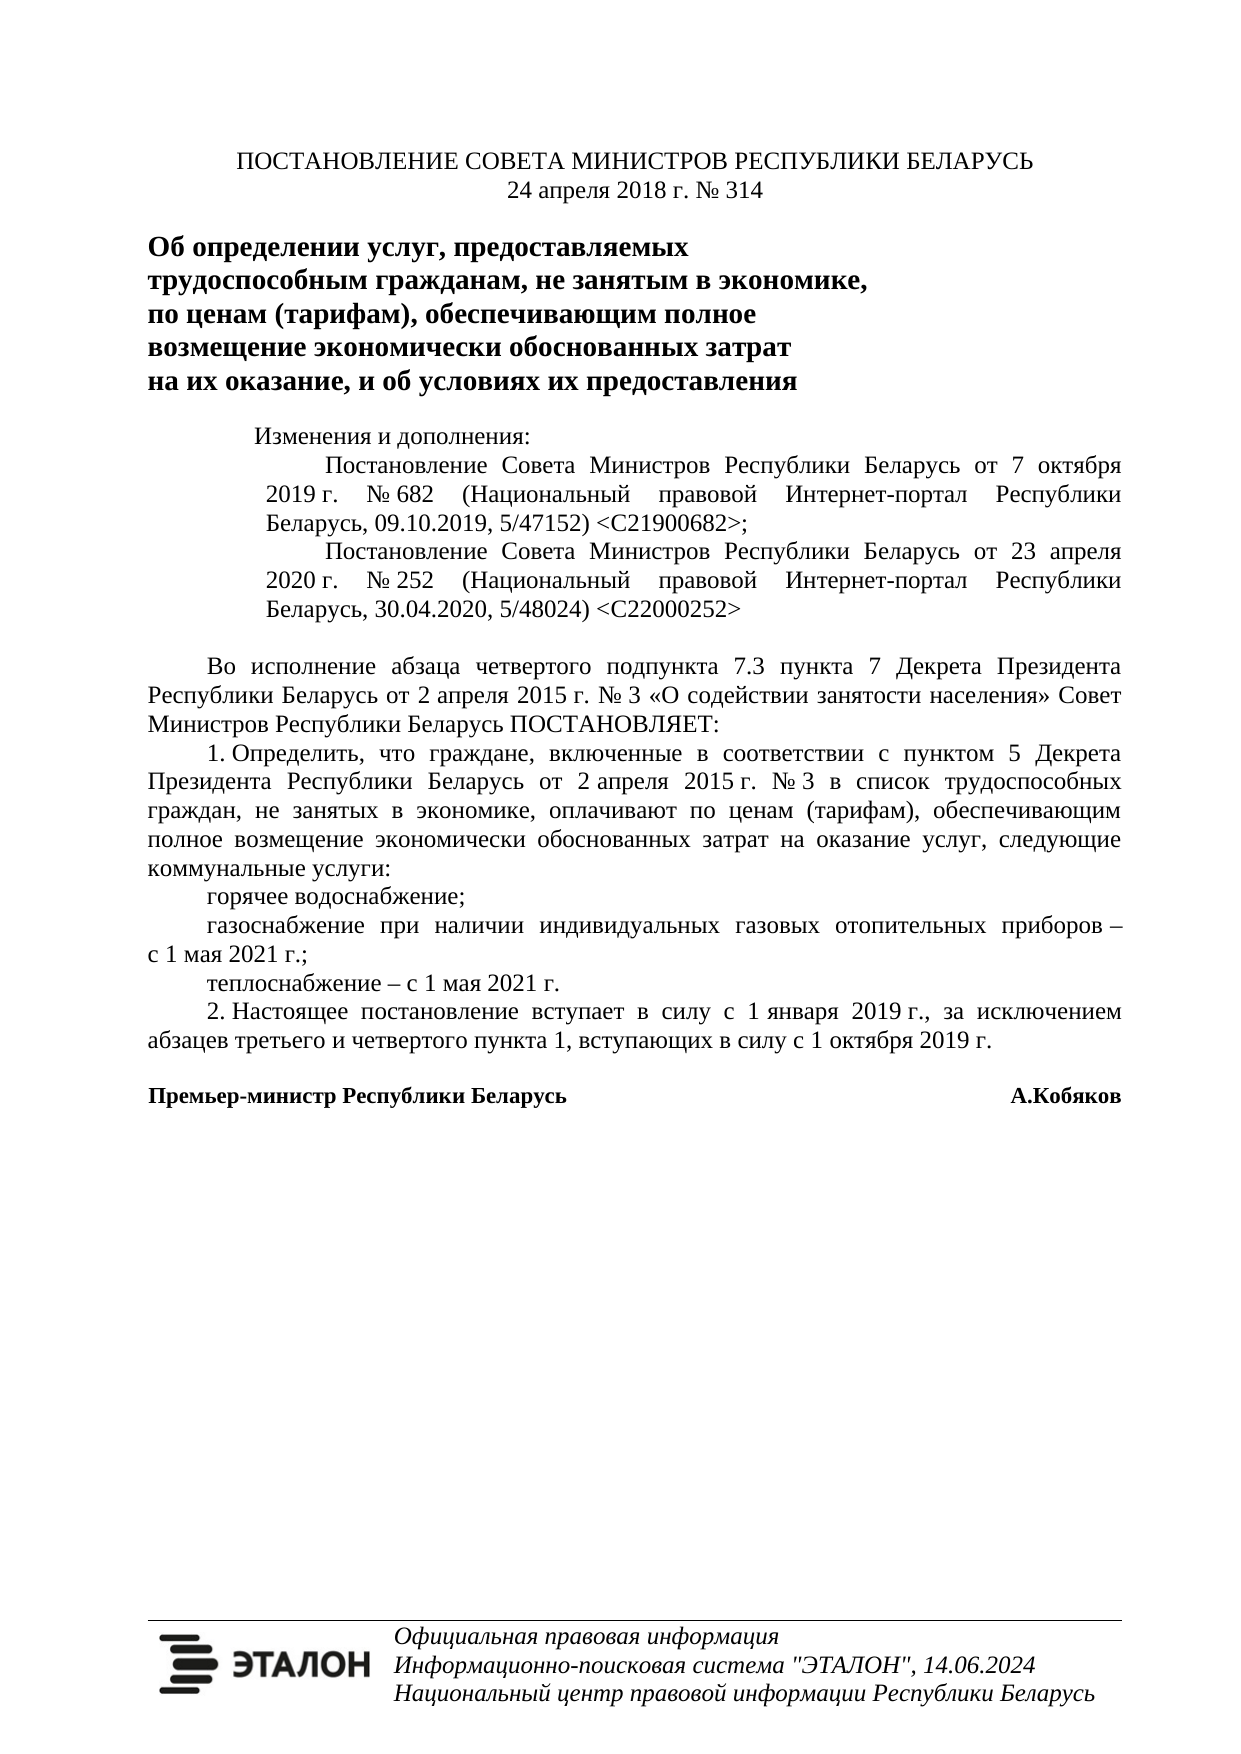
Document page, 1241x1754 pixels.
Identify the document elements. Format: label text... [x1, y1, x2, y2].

text газоснабжение при наличии индивидуальных газовых отопительных приборов – с 1 мая 2021 г.; [147, 910, 1122, 968]
text теплоснабжение – с 1 мая 2021 г. [147, 968, 1122, 996]
table_header Премьер-министр Республики Беларусь [148, 1083, 635, 1109]
text Постановление Совета Министров Республики Беларусь от 23 апреля 2020 г. № 252 (Национальный правовой Интернет-портал Республики Беларусь, 30.04.2020, 5/48024) <C22000252> [266, 536, 1122, 623]
text Во исполнение абзаца четвертого подпункта 7.3 пункта 7 Декрета Президента Республики Беларусь от 2 апреля 2015 г. № 3 «О содействии занятости населения» Совет Министров Республики Беларусь ПОСТАНОВЛЯЕТ: [147, 651, 1122, 738]
text 1. Определить, что граждане, включенные в соответствии с пунктом 5 Декрета Президента Республики Беларусь от 2 апреля 2015 г. № 3 в список трудоспособных граждан, не занятых в экономике, оплачивают по ценам (тарифам), обеспечивающим полное возмещение экономически обоснованных затрат на оказание услуг, следующие коммунальные услуги: [147, 738, 1122, 881]
text 24 апреля 2018 г. № 314 [147, 175, 1122, 204]
table_header А.Кобяков [635, 1083, 1122, 1109]
picture [158, 1632, 371, 1696]
text ПОСТАНОВЛЕНИЕ СОВЕТА МИНИСТРОВ РЕСПУБЛИКИ БЕЛАРУСЬ [147, 146, 1122, 175]
title Об определении услуг, предоставляемых трудоспособным гражданам, не занятым в экономике, по ценам (тарифам), обеспечивающим полное возмещение экономически обоснованных затрат на их оказание, и об условиях их предоставления [147, 229, 886, 396]
text 2. Настоящее постановление вступает в силу с 1 января 2019 г., за исключением абзацев третьего и четвертого пункта 1, вступающих в силу с 1 октября 2019 г. [147, 996, 1122, 1054]
text Изменения и дополнения: [254, 421, 1122, 450]
text Постановление Совета Министров Республики Беларусь от 7 октября 2019 г. № 682 (Национальный правовой Интернет-портал Республики Беларусь, 09.10.2019, 5/47152) <C21900682>; [266, 450, 1122, 536]
text горячее водоснабжение; [147, 881, 1122, 910]
